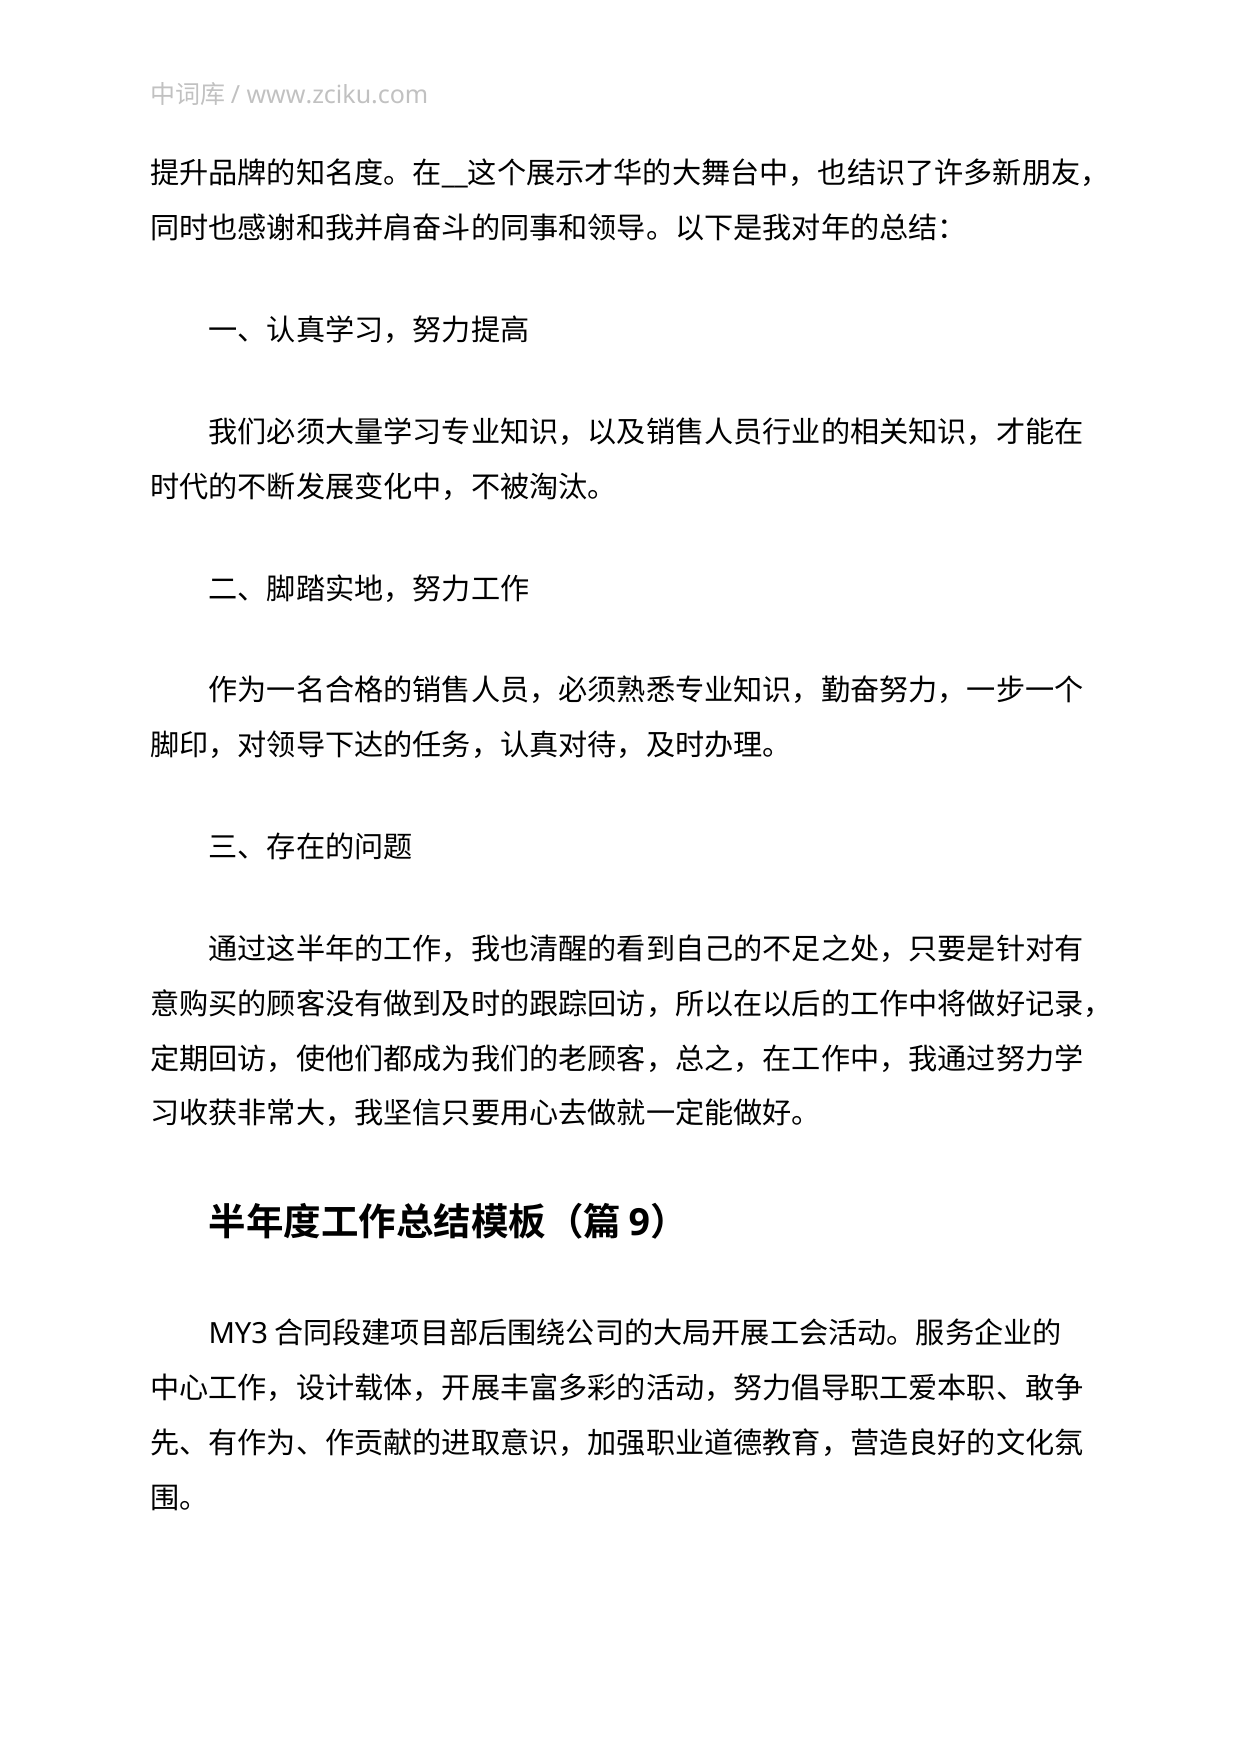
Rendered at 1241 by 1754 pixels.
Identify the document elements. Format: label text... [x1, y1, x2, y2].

text 半年度工作总结模板（篇9） [150, 1192, 1090, 1246]
text 一、认真学习，努力提高 [150, 307, 1090, 349]
text 三、存在的问题 [150, 824, 1090, 866]
text 二、脚踏实地，努力工作 [150, 565, 1090, 607]
text MY3合同段建项目部后围绕公司的大局开展工会活动。服务企业的中心工作，设计载体，开展丰富多彩的活动，努力倡导职工爱本职、敢争先、有作为、作贡献的进取意识，加强职业道德教育，营造良好的文化氛围。 [150, 1309, 1090, 1517]
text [150, 150, 1090, 247]
text 作为一名合格的销售人员，必须熟悉专业知识，勤奋努力，一步一个脚印，对领导下达的任务，认真对待，及时办理。 [150, 667, 1090, 764]
text 我们必须大量学习专业知识，以及销售人员行业的相关知识，才能在时代的不断发展变化中，不被淘汰。 [150, 408, 1090, 506]
text 通过这半年的工作，我也清醒的看到自己的不足之处，只要是针对有意购买的顾客没有做到及时的跟踪回访，所以在以后的工作中将做好记录，定期回访，使他们都成为我们的老顾客，总之，在工作中，我通过努力学习收获非常大，我坚信只要用心去做就一定能做好。 [150, 925, 1090, 1132]
